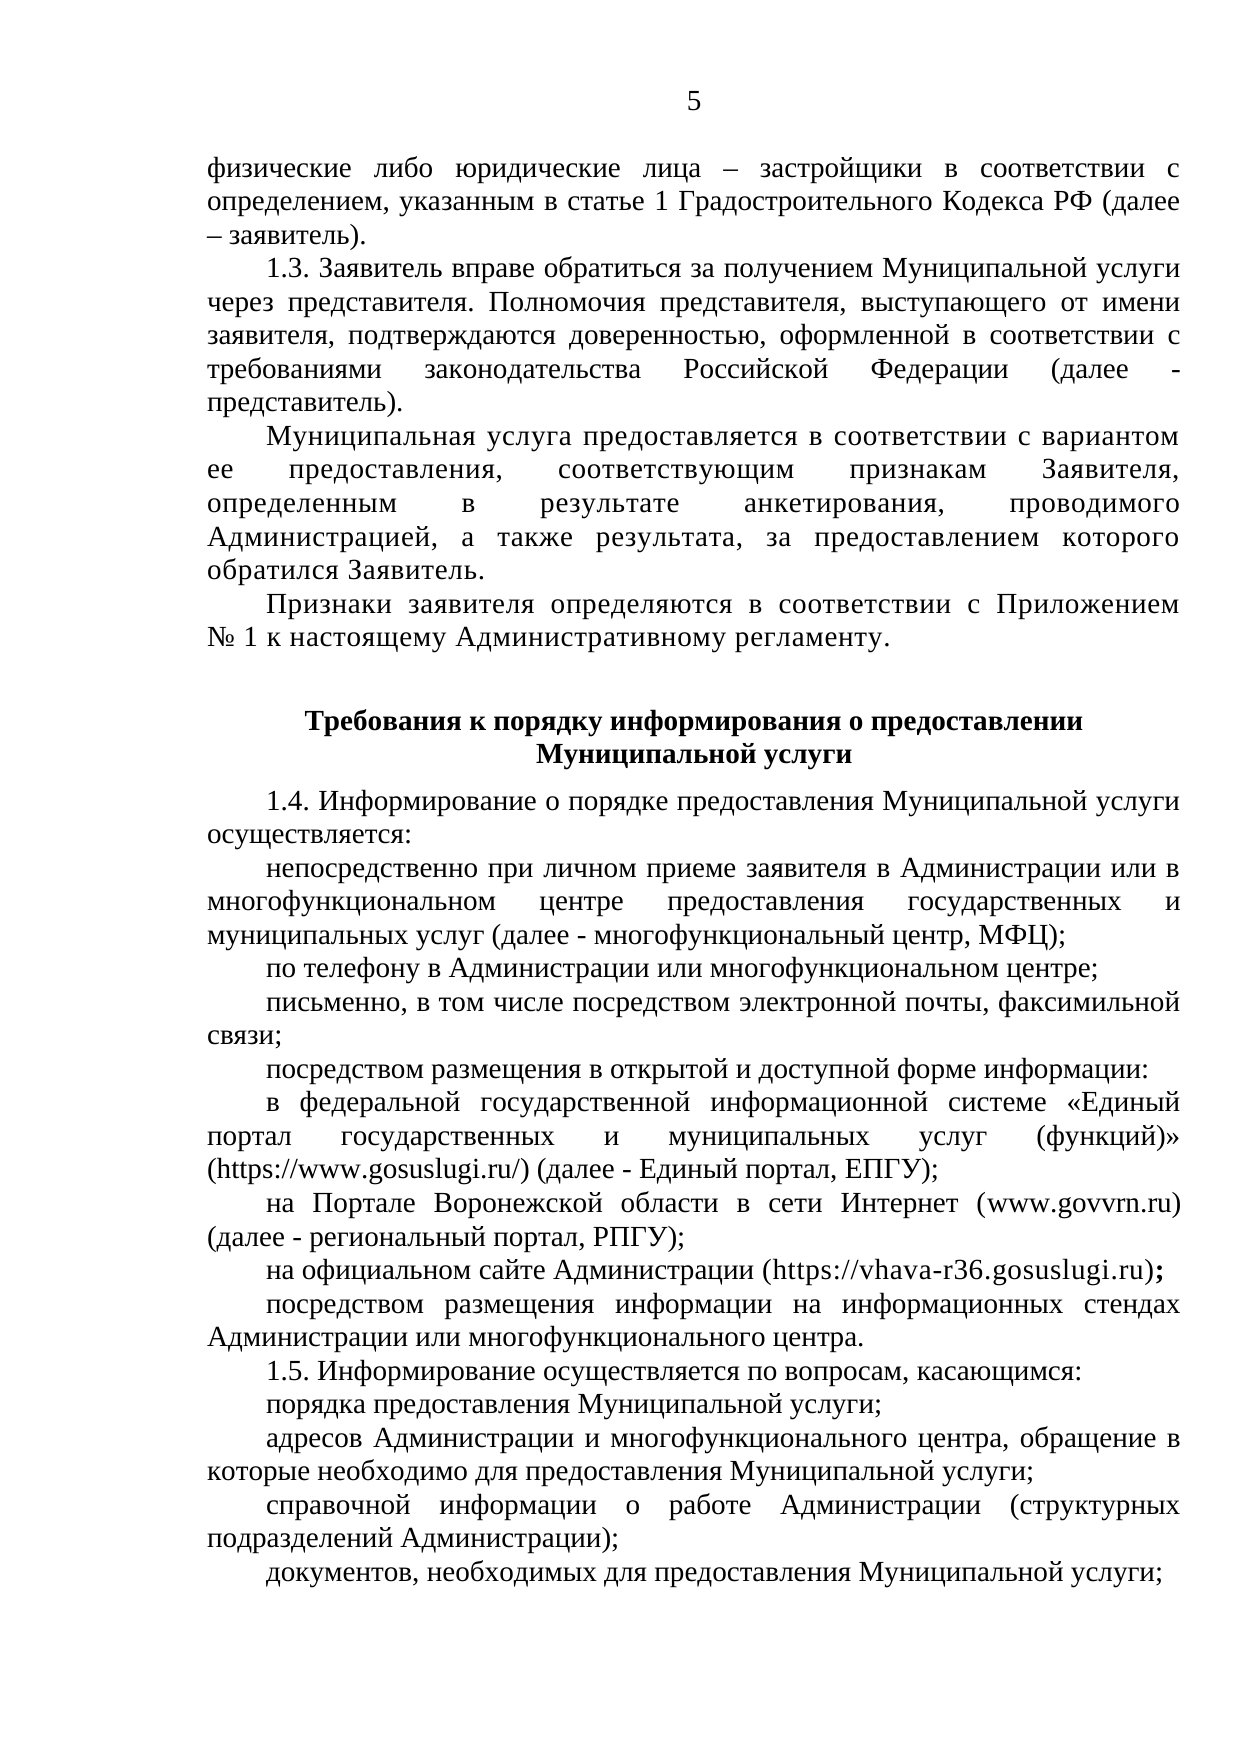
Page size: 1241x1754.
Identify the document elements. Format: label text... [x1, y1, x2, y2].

text Признаки заявителя определяются в соответствии с Приложением № 1 к настоящему Административному регламенту. [207, 586, 1181, 653]
text на официальном сайте Администрации (https://vhava-r36.gosuslugi.ru); [207, 1252, 1181, 1286]
list Требования к порядку информирования о предоставлении Муниципальной услуги [207, 703, 1181, 770]
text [207, 150, 1181, 250]
text письменно, в том числе посредством электронной почты, факсимильной связи; [207, 984, 1181, 1051]
text порядка предоставления Муниципальной услуги; [207, 1386, 1181, 1420]
text справочной информации о работе Администрации (структурных подразделений Администрации); [207, 1487, 1181, 1554]
text посредством размещения информации на информационных стендах Администрации или многофункционального центра. [207, 1286, 1181, 1353]
text посредством размещения в открытой и доступной форме информации: [207, 1051, 1181, 1084]
text 1.5. Информирование осуществляется по вопросам, касающимся: [207, 1353, 1181, 1386]
text по телефону в Администрации или многофункциональном центре; [207, 950, 1181, 984]
text Муниципальная услуга предоставляется в соответствии с вариантом ее предоставления, соответствующим признакам Заявителя, определенным в результате анкетирования, проводимого Администрацией, а также результата, за предоставлением которого обратился Заявитель. [207, 418, 1181, 586]
text 1.3. Заявитель вправе обратиться за получением Муниципальной услуги через представителя. Полномочия представителя, выступающего от имени заявителя, подтверждаются доверенностью, оформленной в соответствии с требованиями законодательства Российской Федерации (далее - представитель). [207, 250, 1181, 418]
text на Портале Воронежской области в сети Интернет (www.govvrn.ru) (далее - региональный портал, РПГУ); [207, 1185, 1181, 1252]
text 1.4. Информирование о порядке предоставления Муниципальной услуги осуществляется: [207, 783, 1181, 850]
text документов, необходимых для предоставления Муниципальной услуги; [207, 1554, 1181, 1588]
text в федеральной государственной информационной системе «Единый портал государственных и муниципальных услуг (функций)» (https://www.gosuslugi.ru/) (далее - Единый портал, ЕПГУ); [207, 1084, 1181, 1185]
text непосредственно при личном приеме заявителя в Администрации или в многофункциональном центре предоставления государственных и муниципальных услуг (далее - многофункциональный центр, МФЦ); [207, 850, 1181, 950]
text адресов Администрации и многофункционального центра, обращение в которые необходимо для предоставления Муниципальной услуги; [207, 1420, 1181, 1487]
